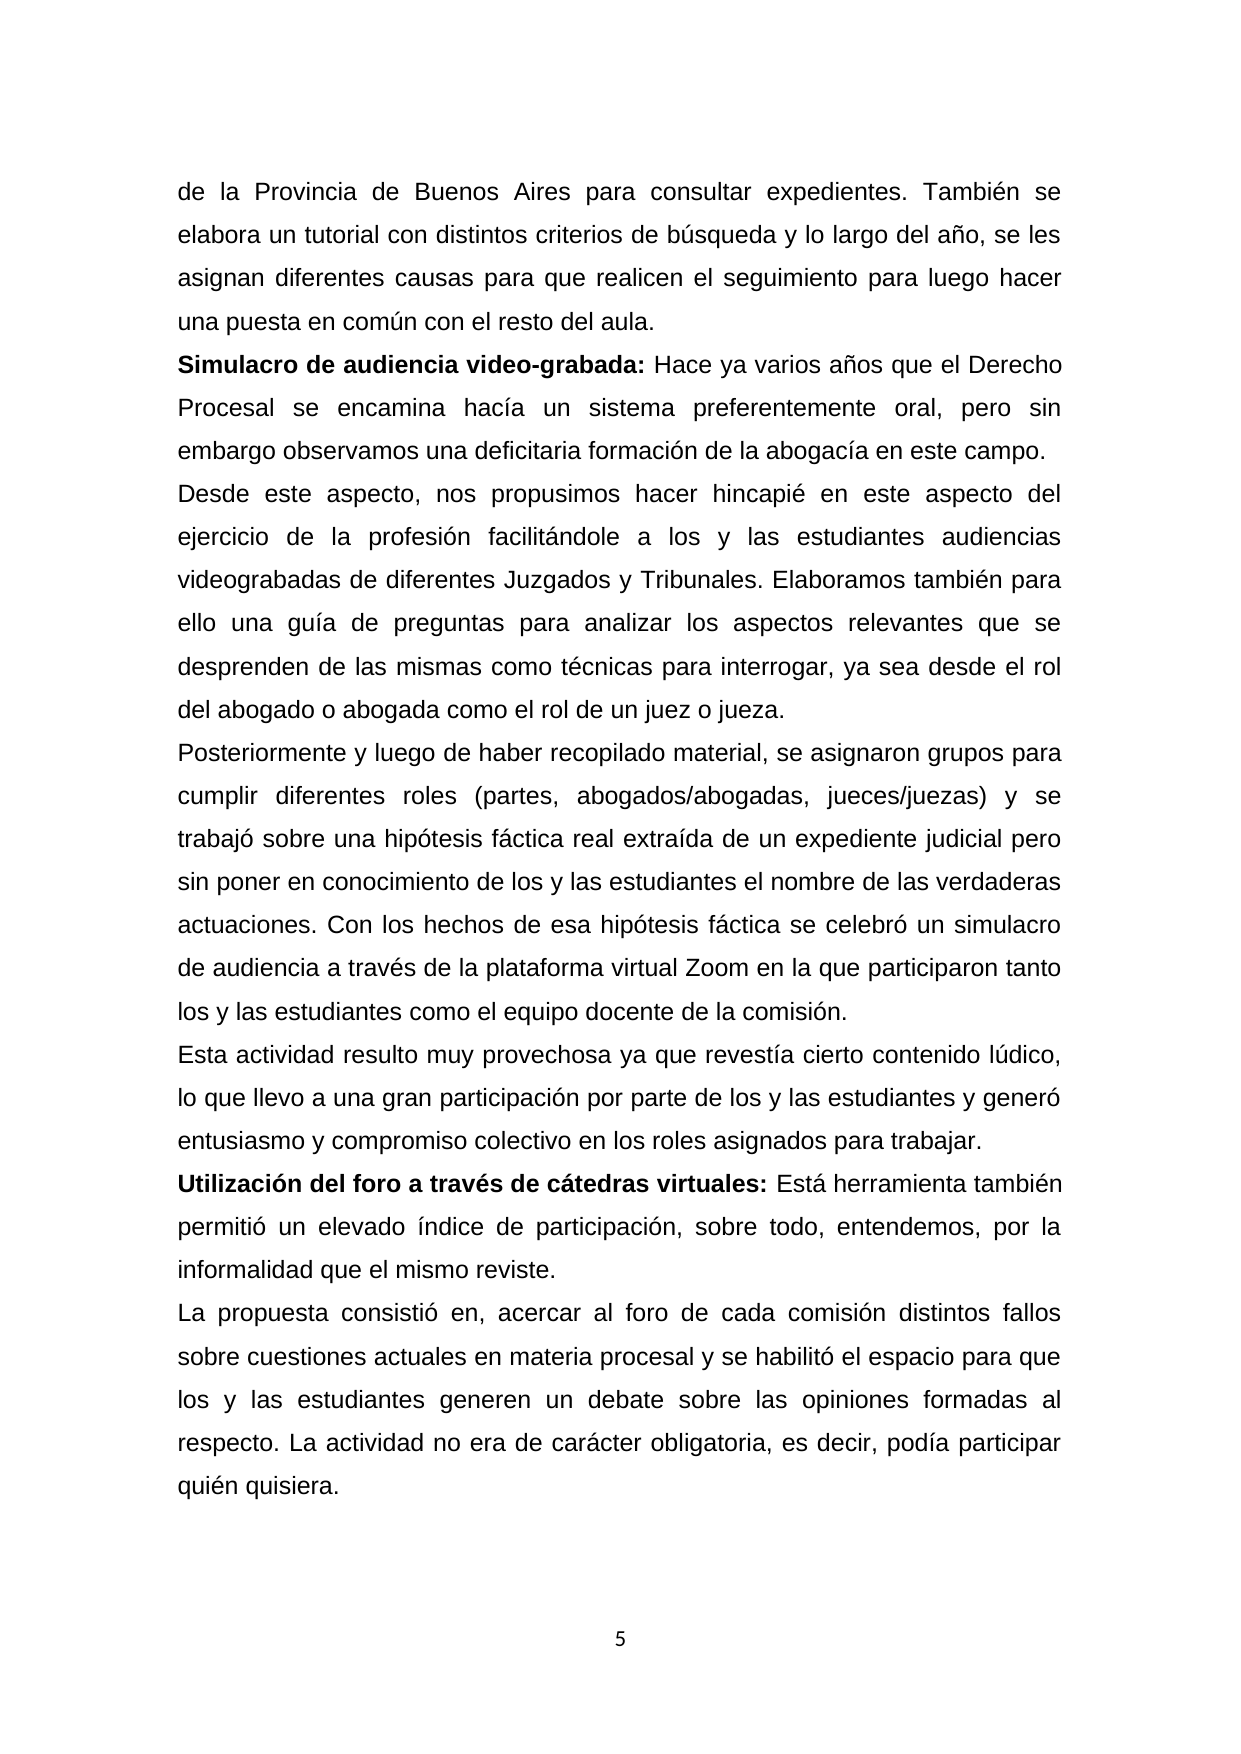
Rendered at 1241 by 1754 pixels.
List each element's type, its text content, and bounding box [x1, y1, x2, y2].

text Desde este aspecto, nos propusimos hacer hincapié en este aspecto del ejercicio de la profesión facilitándole a los y las estudiantes audiencias videograbadas de diferentes Juzgados y Tribunales. Elaboramos también para ello una guía de preguntas para analizar los aspectos relevantes que se desprenden de las mismas como técnicas para interrogar, ya sea desde el rol del abogado o abogada como el rol de un juez o jueza. [177, 479, 1063, 723]
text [177, 177, 1063, 335]
text Posteriormente y luego de haber recopilado material, se asignaron grupos para cumplir diferentes roles (partes, abogados/abogadas, jueces/juezas) y se trabajó sobre una hipótesis fáctica real extraída de un expediente judicial pero sin poner en conocimiento de los y las estudiantes el nombre de las verdaderas actuaciones. Con los hechos de esa hipótesis fáctica se celebró un simulacro de audiencia a través de la plataforma virtual Zoom en la que participaron tanto los y las estudiantes como el equipo docente de la comisión. [177, 738, 1063, 1025]
text Simulacro de audiencia video-grabada: Hace ya varios años que el Derecho Procesal se encamina hacía un sistema preferentemente oral, pero sin embargo observamos una deficitaria formación de la abogacía en este campo. [177, 350, 1063, 465]
text Esta actividad resulto muy provechosa ya que revestía cierto contenido lúdico, lo que llevo a una gran participación por parte de los y las estudiantes y generó entusiasmo y compromiso colectivo en los roles asignados para trabajar. [177, 1040, 1063, 1155]
text Utilización del foro a través de cátedras virtuales: Está herramienta también permitió un elevado índice de participación, sobre todo, entendemos, por la informalidad que el mismo reviste. [177, 1169, 1063, 1284]
text La propuesta consistió en, acercar al foro de cada comisión distintos fallos sobre cuestiones actuales en materia procesal y se habilitó el espacio para que los y las estudiantes generen un debate sobre las opiniones formadas al respecto. La actividad no era de carácter obligatoria, es decir, podía participar quién quisiera. [177, 1298, 1063, 1500]
